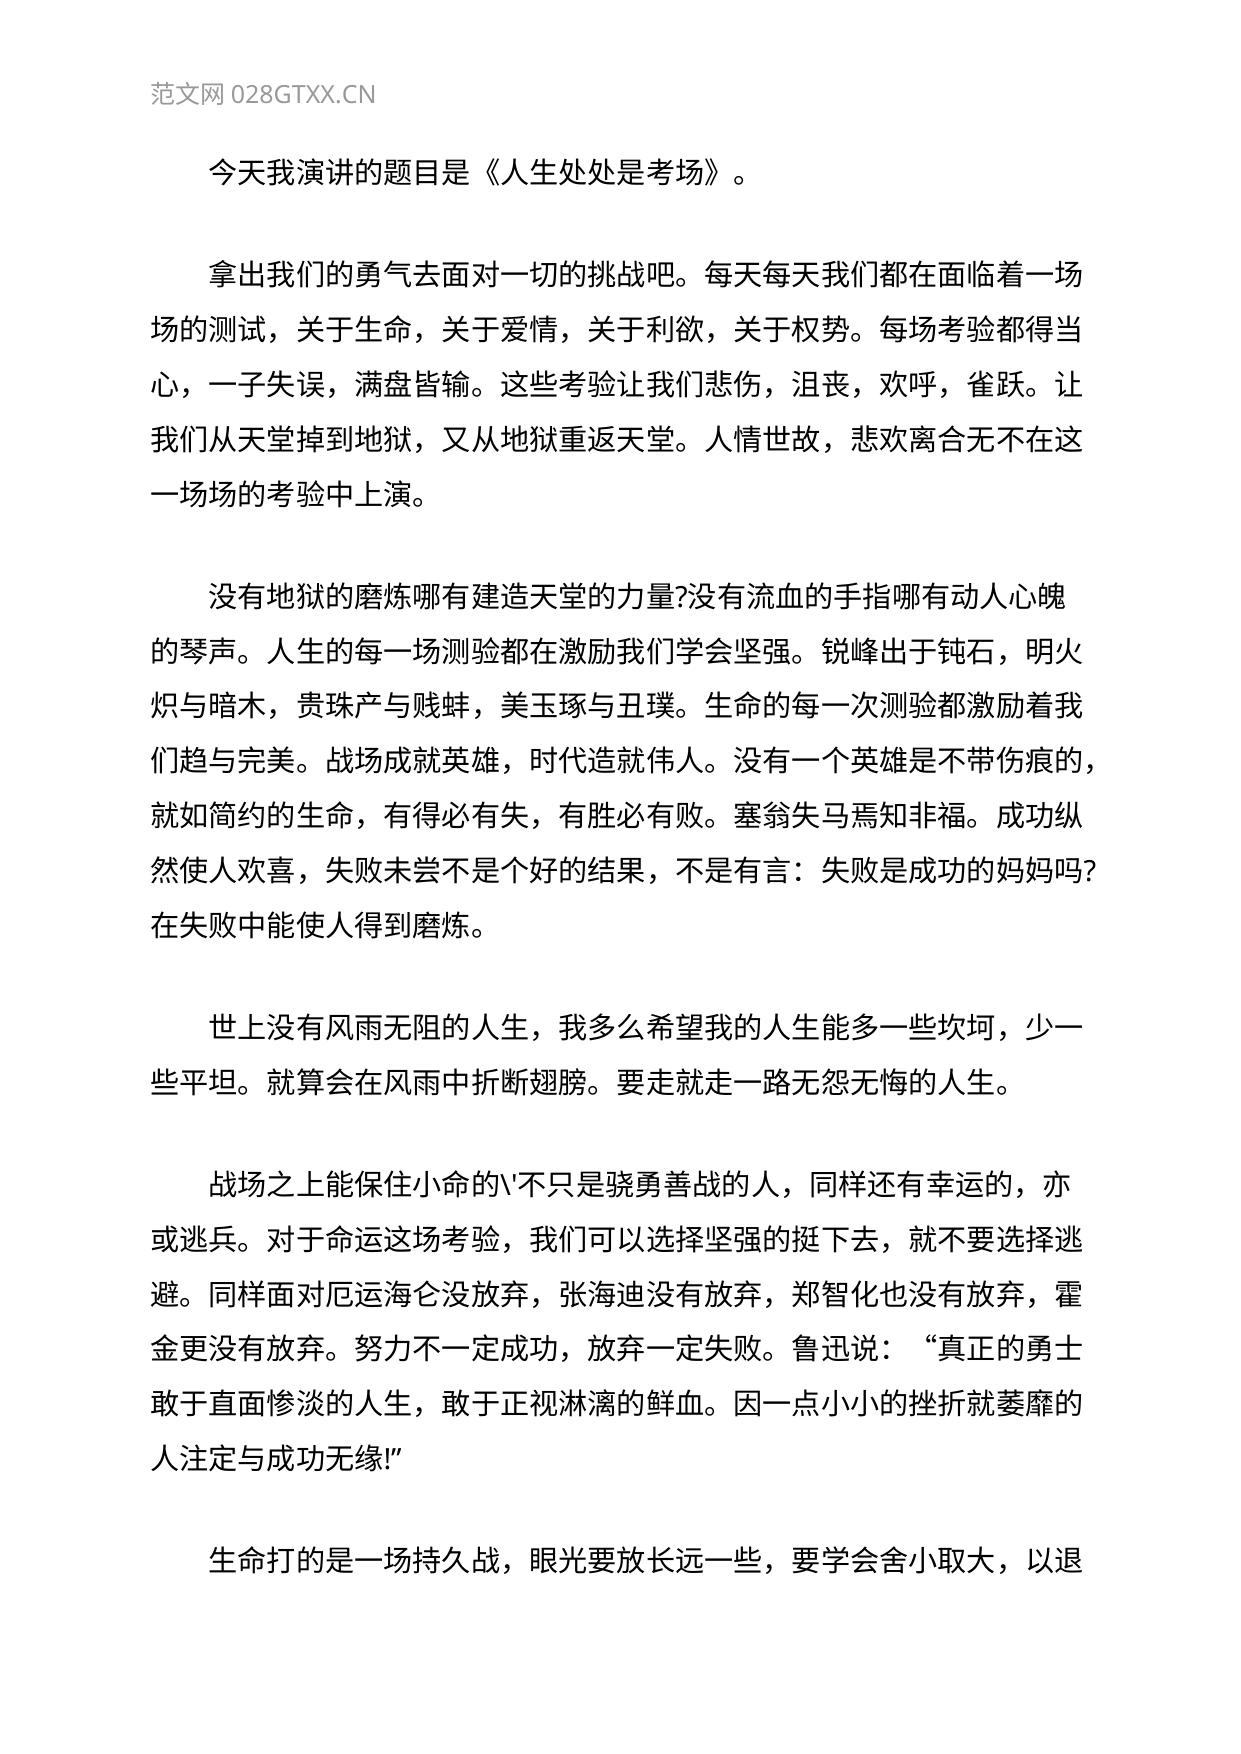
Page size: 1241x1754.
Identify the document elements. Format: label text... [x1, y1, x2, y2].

text 今天我演讲的题目是《人生处处是考场》。 [150, 150, 1090, 192]
text 世上没有风雨无阻的人生，我多么希望我的人生能多一些坎坷，少一些平坦。就算会在风雨中折断翅膀。要走就走一路无怨无悔的人生。 [150, 1004, 1090, 1102]
text 战场之上能保住小命的\'不只是骁勇善战的人，同样还有幸运的，亦或逃兵。对于命运这场考验，我们可以选择坚强的挺下去，就不要选择逃避。同样面对厄运海仑没放弃，张海迪没有放弃，郑智化也没有放弃，霍金更没有放弃。努力不一定成功，放弃一定失败。鲁迅说：“真正的勇士敢于直面惨淡的人生，敢于正视淋漓的鲜血。因一点小小的挫折就萎靡的人注定与成功无缘!” [150, 1161, 1090, 1478]
text 拿出我们的勇气去面对一切的挑战吧。每天每天我们都在面临着一场场的测试，关于生命，关于爱情，关于利欲，关于权势。每场考验都得当心，一子失误，满盘皆输。这些考验让我们悲伤，沮丧，欢呼，雀跃。让我们从天堂掉到地狱，又从地狱重返天堂。人情世故，悲欢离合无不在这一场场的考验中上演。 [150, 252, 1090, 514]
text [150, 1538, 1090, 1580]
text 没有地狱的磨炼哪有建造天堂的力量?没有流血的手指哪有动人心魄的琴声。人生的每一场测验都在激励我们学会坚强。锐峰出于钝石，明火炽与暗木，贵珠产与贱蚌，美玉琢与丑璞。生命的每一次测验都激励着我们趋与完美。战场成就英雄，时代造就伟人。没有一个英雄是不带伤痕的，就如简约的生命，有得必有失，有胜必有败。塞翁失马焉知非福。成功纵然使人欢喜，失败未尝不是个好的结果，不是有言：失败是成功的妈妈吗?在失败中能使人得到磨炼。 [150, 573, 1090, 945]
